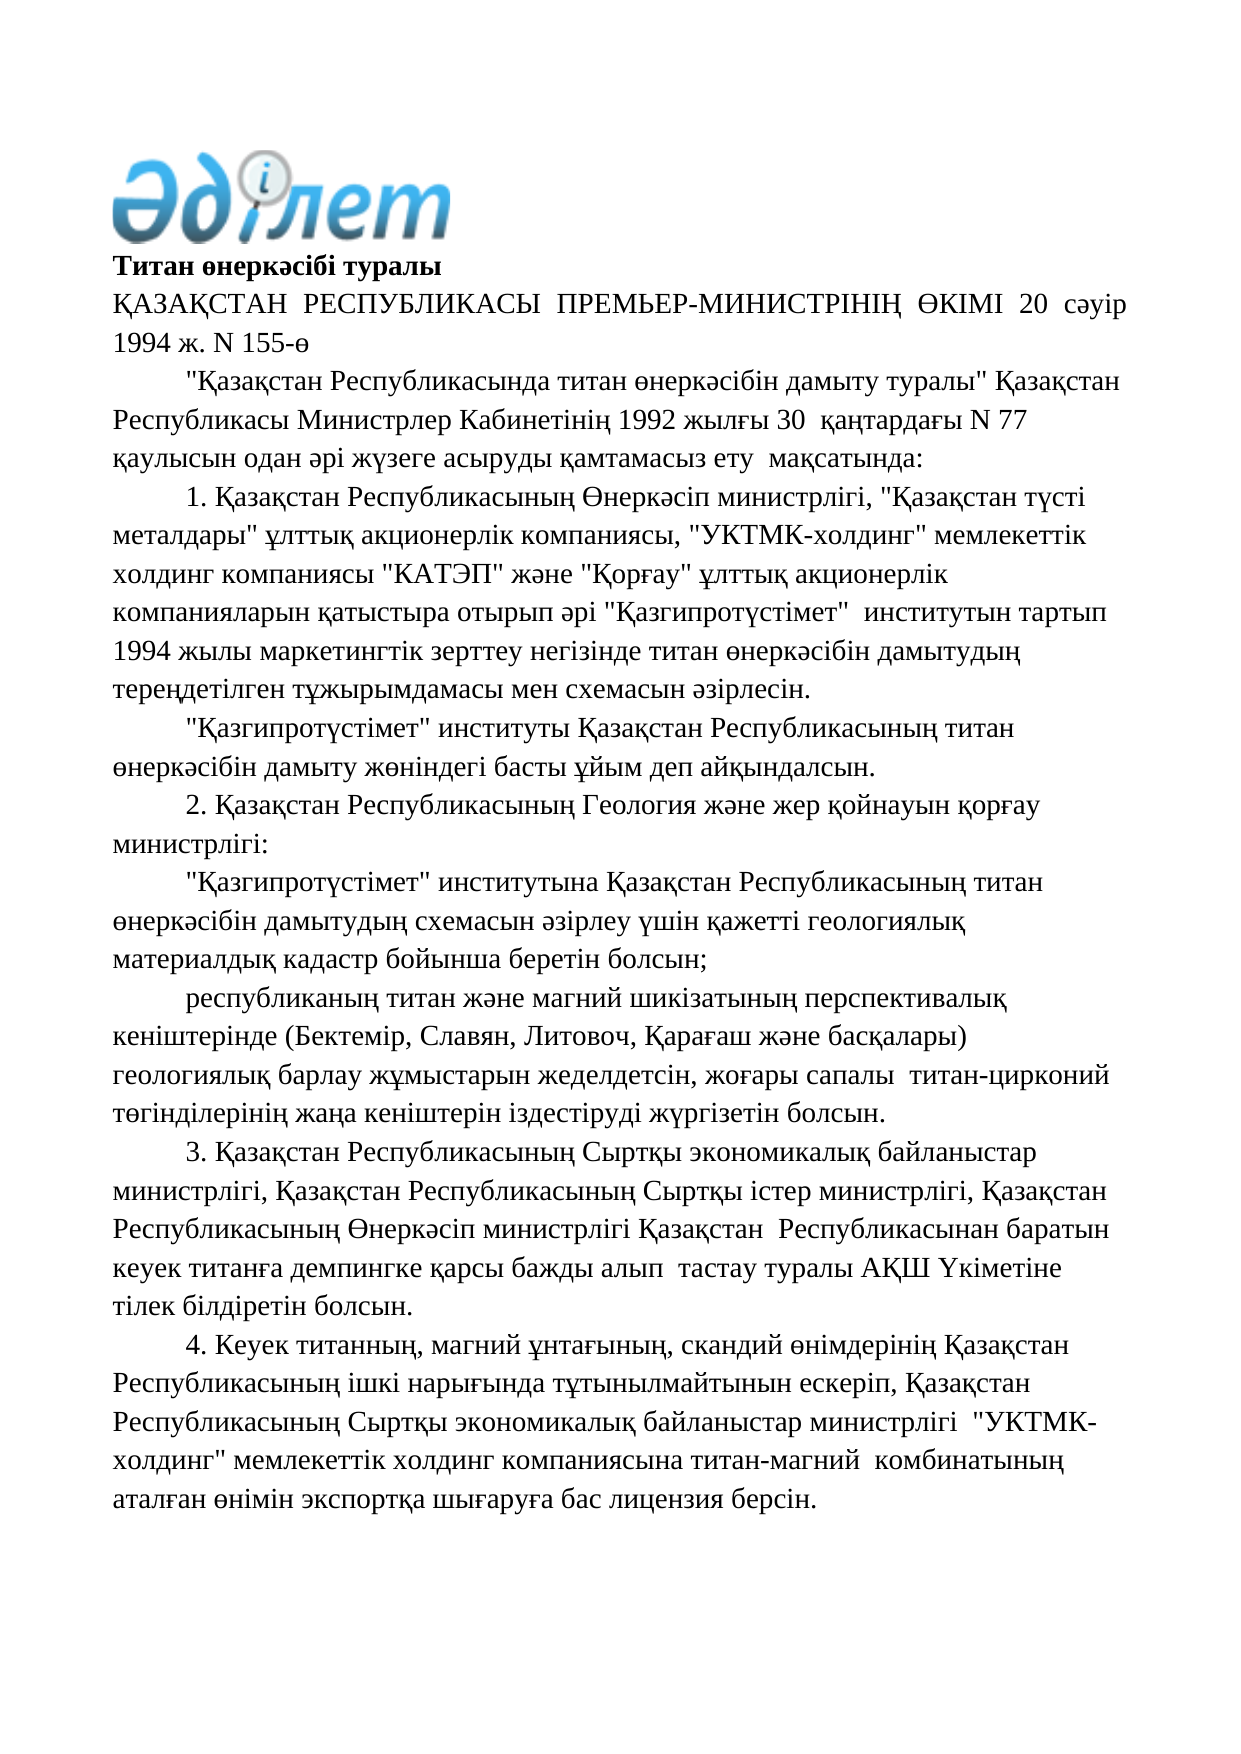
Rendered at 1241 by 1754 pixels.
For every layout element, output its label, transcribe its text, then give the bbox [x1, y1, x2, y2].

text ҚАЗАҚСТАН РЕСПУБЛИКАСЫ ПРЕМЬЕР-МИНИСТРIНIҢ ӨКIМI 20 сәуiр 1994 ж. N 155-ө [112, 286, 1128, 358]
text Титан өнеркәсiбi туралы [112, 248, 1128, 281]
picture [112, 150, 451, 244]
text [112, 363, 1128, 1553]
